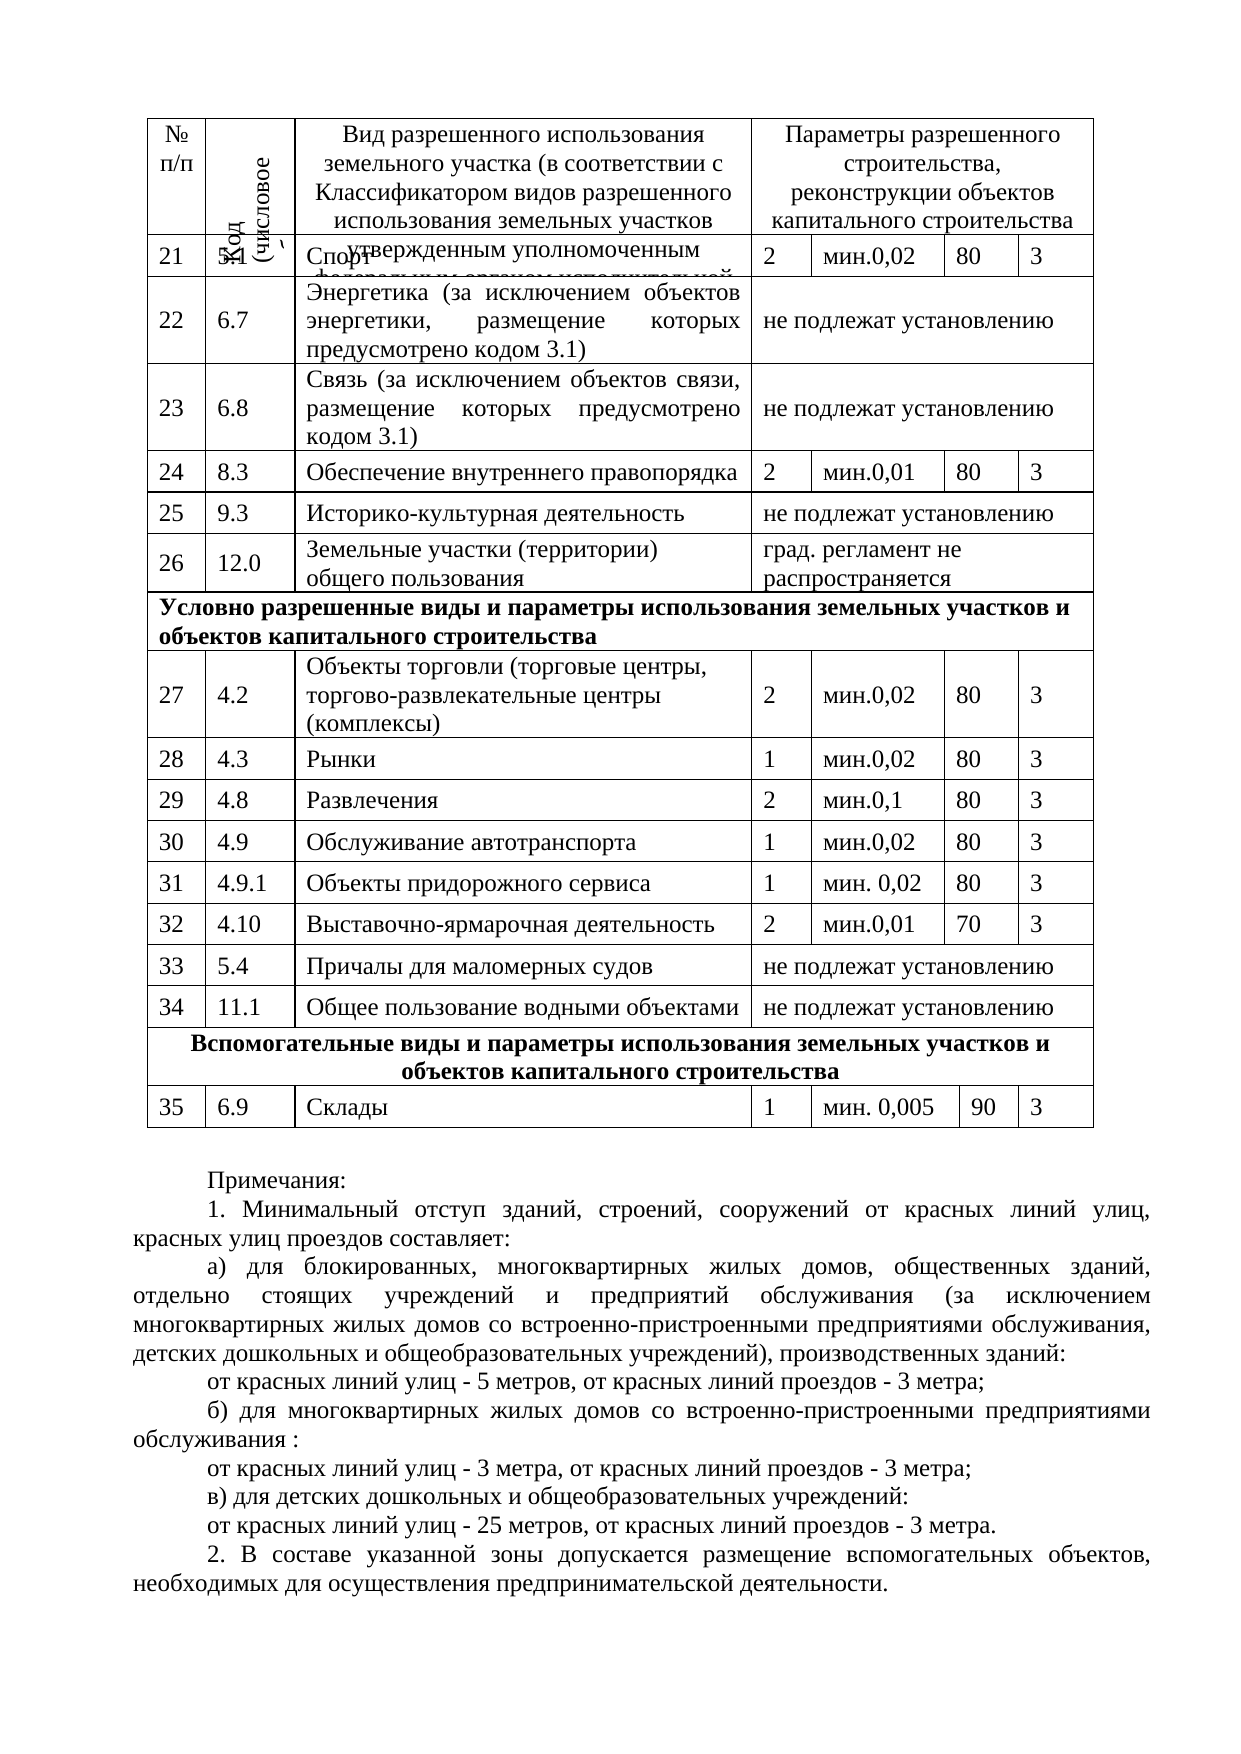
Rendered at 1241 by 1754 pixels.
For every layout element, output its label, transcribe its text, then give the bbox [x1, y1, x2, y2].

table_cell 80 [945, 821, 1018, 861]
table_cell 4.2 [206, 651, 294, 737]
table_cell мин.0,02 [812, 235, 944, 276]
table_cell 11.1 [206, 986, 294, 1027]
table_cell 8.3 [206, 451, 294, 491]
table_cell 26 [148, 534, 205, 591]
table_cell 30 [148, 821, 205, 861]
table_cell 1 [752, 821, 811, 861]
table_cell 80 [945, 862, 1018, 903]
table_cell 2 [752, 451, 811, 491]
table_cell 2 [752, 651, 811, 737]
table_cell 3 [1019, 821, 1093, 861]
text а) для блокированных, многоквартирных жилых домов, общественных зданий, отдельно стоящих учреждений и предприятий обслуживания (за исключением многоквартирных жилых домов со встроенно-пристроенными предприятиями обслуживания, детских дошкольных и общеобразовательных учреждений), производственных зданий: [133, 1251, 1152, 1366]
table_cell 6.7 [206, 277, 294, 363]
table_cell 70 [945, 904, 1018, 944]
table_cell 3 [1019, 780, 1093, 820]
table_cell 3 [1019, 738, 1093, 778]
table_cell 2 [752, 235, 811, 276]
text 1. Минимальный отступ зданий, строений, сооружений от красных линий улиц, красных улиц проездов составляет: [133, 1194, 1152, 1251]
table_cell 12.0 [206, 534, 294, 591]
table_cell Обеспечение внутреннего правопорядка [296, 451, 751, 491]
table_cell 28 [148, 738, 205, 778]
table_cell не подлежат установлению [752, 277, 1093, 363]
table_cell 80 [945, 451, 1018, 491]
table_cell 33 [148, 945, 205, 985]
table_cell мин. 0,02 [812, 862, 944, 903]
table_cell 9.3 [206, 493, 294, 533]
table_cell Причалы для маломерных судов [296, 945, 751, 985]
table_cell 29 [148, 780, 205, 820]
table_cell 4.9 [206, 821, 294, 861]
table_cell мин. 0,005 [812, 1086, 959, 1127]
table_cell Объекты торговли (торговые центры, торгово-развлекательные центры (комплексы) [296, 651, 751, 737]
table_cell Развлечения [296, 780, 751, 820]
table_cell 3 [1019, 235, 1093, 276]
table_cell Условно разрешенные виды и параметры использования земельных участков и объектов капитального строительства [148, 593, 1093, 650]
table_cell Энергетика (за исключением объектов энергетики, размещение которых предусмотрено кодом 3.1) [296, 277, 751, 363]
table_cell 4.3 [206, 738, 294, 778]
table_cell мин.0,1 [812, 780, 944, 820]
table_cell Вспомогательные виды и параметры использования земельных участков и объектов капитального строительства [148, 1028, 1093, 1085]
table_cell 80 [945, 738, 1018, 778]
table_cell 3 [1019, 1086, 1093, 1127]
table_cell 5.4 [206, 945, 294, 985]
table_cell 5.1 [206, 235, 294, 276]
table_cell 4.10 [206, 904, 294, 944]
table_cell 22 [148, 277, 205, 363]
table_cell мин.0,01 [812, 904, 944, 944]
table_header Вид разрешенного использования земельного участка (в соответствии с Классификатором видов разрешенного использования земельных участков утвержденным уполномоченным федеральным органом исполнительной власти) [296, 119, 751, 234]
table_cell не подлежат установлению [752, 364, 1093, 450]
table_cell 32 [148, 904, 205, 944]
table_cell Склады [296, 1086, 751, 1127]
table_cell 25 [148, 493, 205, 533]
text Примечания: [133, 1165, 1152, 1194]
table_cell Рынки [296, 738, 751, 778]
table_cell 35 [148, 1086, 205, 1127]
table_cell Спорт [296, 235, 751, 276]
table_cell 3 [1019, 651, 1093, 737]
table_cell град. регламент не распространяется [752, 534, 1093, 591]
table_cell Общее пользование водными объектами [296, 986, 751, 1027]
table_cell не подлежат установлению [752, 945, 1093, 985]
table_cell 1 [752, 862, 811, 903]
table_cell Историко-культурная деятельность [296, 493, 751, 533]
text в) для детских дошкольных и общеобразовательных учреждений: [133, 1481, 1152, 1510]
table_cell 34 [148, 986, 205, 1027]
table_cell Объекты придорожного сервиса [296, 862, 751, 903]
table_cell не подлежат установлению [752, 493, 1093, 533]
table_cell 1 [752, 738, 811, 778]
table_cell 24 [148, 451, 205, 491]
table_cell 2 [752, 780, 811, 820]
table_cell 3 [1019, 451, 1093, 491]
table_header Параметры разрешенного строительства, реконструкции объектов капитального строительства [752, 119, 1093, 234]
table_cell 6.9 [206, 1086, 294, 1127]
table_cell не подлежат установлению [752, 986, 1093, 1027]
text от красных линий улиц - 5 метров, от красных линий проездов - 3 метра; [133, 1366, 1152, 1395]
table_cell 3 [1019, 862, 1093, 903]
table_cell мин.0,02 [812, 738, 944, 778]
table_cell мин.0,01 [812, 451, 944, 491]
table_cell 80 [945, 235, 1018, 276]
text б) для многоквартирных жилых домов со встроенно-пристроенными предприятиями обслуживания : [133, 1395, 1152, 1453]
table_cell 2 [752, 904, 811, 944]
table_cell 27 [148, 651, 205, 737]
table_cell 80 [945, 651, 1018, 737]
text 2. В составе указанной зоны допускается размещение вспомогательных объектов, необходимых для осуществления предпринимательской деятельности. [133, 1539, 1152, 1596]
table_cell Земельные участки (территории) общего пользования [296, 534, 751, 591]
table_header Код (числовое обозначение) в соответствии с Классификатором [206, 119, 294, 234]
table_cell 4.8 [206, 780, 294, 820]
table_cell Связь (за исключением объектов связи, размещение которых предусмотрено кодом 3.1) [296, 364, 751, 450]
table_cell 80 [945, 780, 1018, 820]
table_cell 23 [148, 364, 205, 450]
table_cell 3 [1019, 904, 1093, 944]
table_cell Обслуживание автотранспорта [296, 821, 751, 861]
table_header № п/п [148, 119, 205, 234]
table_cell 4.9.1 [206, 862, 294, 903]
text от красных линий улиц - 25 метров, от красных линий проездов - 3 метра. [133, 1510, 1152, 1539]
table_cell Выставочно-ярмарочная деятельность [296, 904, 751, 944]
table_cell мин.0,02 [812, 821, 944, 861]
table_cell 1 [752, 1086, 811, 1127]
table_cell мин.0,02 [812, 651, 944, 737]
table_cell 31 [148, 862, 205, 903]
table_cell 90 [960, 1086, 1018, 1127]
text от красных линий улиц - 3 метра, от красных линий проездов - 3 метра; [133, 1453, 1152, 1481]
table_cell 6.8 [206, 364, 294, 450]
table_cell 21 [148, 235, 205, 276]
